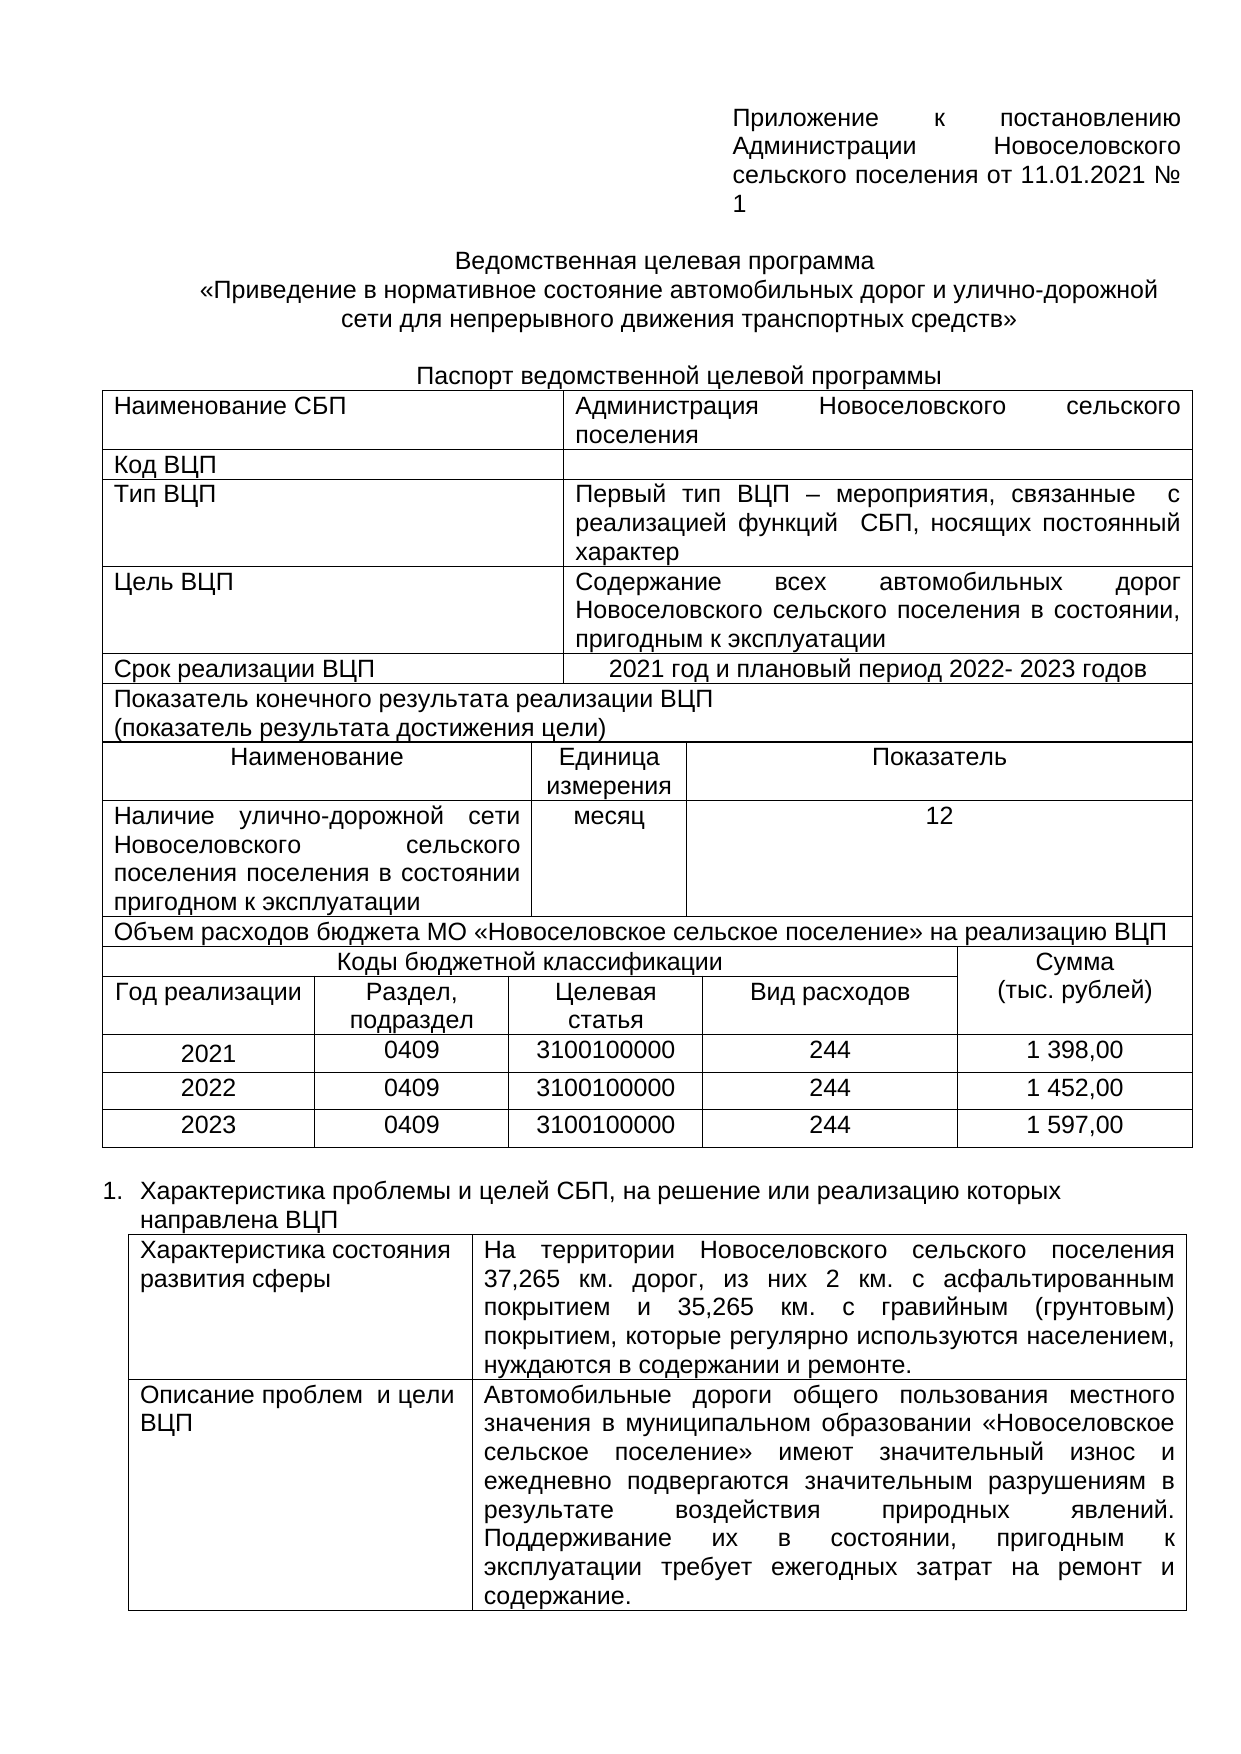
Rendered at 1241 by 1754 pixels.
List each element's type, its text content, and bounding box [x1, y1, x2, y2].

table_header Характеристика состояния развития сферы [129, 1235, 472, 1379]
table_cell 2022 [103, 1073, 314, 1109]
table_cell 1 452,00 [958, 1073, 1192, 1109]
table_cell 0409 [315, 1035, 508, 1072]
table_cell 2023 [103, 1110, 314, 1147]
table_cell Показатель [687, 743, 1192, 800]
table_cell 3100100000 [509, 1035, 702, 1072]
table_cell Показатель конечного результата реализации ВЦП (показатель результата достижения цели) [103, 684, 1192, 741]
table_cell Объем расходов бюджета МО «Новоселовское сельское поселение» на реализацию ВЦП [103, 917, 1192, 946]
text «Приведение в нормативное состояние автомобильных дорог и улично-дорожной сети для непрерывного движения транспортных средств» [177, 275, 1181, 333]
table_header Наименование СБП [103, 391, 563, 449]
table_cell Наличие улично-дорожной сети Новоселовского сельского поселения поселения в состоянии пригодном к эксплуатации [103, 801, 531, 916]
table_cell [129, 1380, 472, 1610]
table_cell 3100100000 [509, 1073, 702, 1109]
table_cell Цель ВЦП [103, 567, 563, 653]
table_cell Тип ВЦП [103, 480, 563, 566]
table_cell Сумма (тыс. рублей) [958, 947, 1192, 1034]
table_cell Раздел, подраздел [315, 977, 508, 1034]
table_cell 2021 [103, 1035, 314, 1072]
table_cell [473, 1380, 1186, 1610]
table_cell 12 [687, 801, 1192, 916]
table_cell 244 [703, 1073, 957, 1109]
table_cell Коды бюджетной классификации [103, 947, 957, 976]
table_cell Год реализации [103, 977, 314, 1034]
table_header Приложение к постановлению Администрации Новоселовского сельского поселения от 11.01.2021 № 1 [721, 103, 1192, 218]
list Характеристика проблемы и целей СБП, на решение или реализацию которых направлена ВЦП [102, 1176, 1181, 1234]
table_cell 2021 год и плановый период 2022- 2023 годов [564, 654, 1192, 683]
table_cell 0409 [315, 1073, 508, 1109]
table_cell 0409 [315, 1110, 508, 1147]
table_cell 3100100000 [509, 1110, 702, 1147]
table_cell Наименование [103, 743, 531, 800]
table_cell Вид расходов [703, 977, 957, 1034]
table_cell 1 597,00 [958, 1110, 1192, 1147]
table_cell [564, 450, 1192, 478]
text Ведомственная целевая программа [177, 246, 1181, 275]
table_cell 1 398,00 [958, 1035, 1192, 1072]
table_cell Срок реализации ВЦП [103, 654, 563, 683]
table_header Администрация Новоселовского сельского поселения [564, 391, 1192, 449]
table_cell месяц [532, 801, 686, 916]
table_cell Содержание всех автомобильных дорог Новоселовского сельского поселения в состоянии, пригодным к эксплуатации [564, 567, 1192, 653]
table_cell Код ВЦП [103, 450, 563, 478]
table_header На территории Новоселовского сельского поселения 37,265 км. дорог, из них 2 км. с асфальтированным покрытием и 35,265 км. с гравийным (грунтовым) покрытием, которые регулярно используются населением, нуждаются в содержании и ремонте. [473, 1235, 1186, 1379]
table_cell Первый тип ВЦП – мероприятия, связанные с реализацией функций СБП, носящих постоянный характер [564, 480, 1192, 566]
table_cell Единица измерения [532, 743, 686, 800]
text Паспорт ведомственной целевой программы [177, 361, 1181, 390]
table_cell Целевая статья [509, 977, 702, 1034]
table_cell 244 [703, 1035, 957, 1072]
table_cell 244 [703, 1110, 957, 1147]
